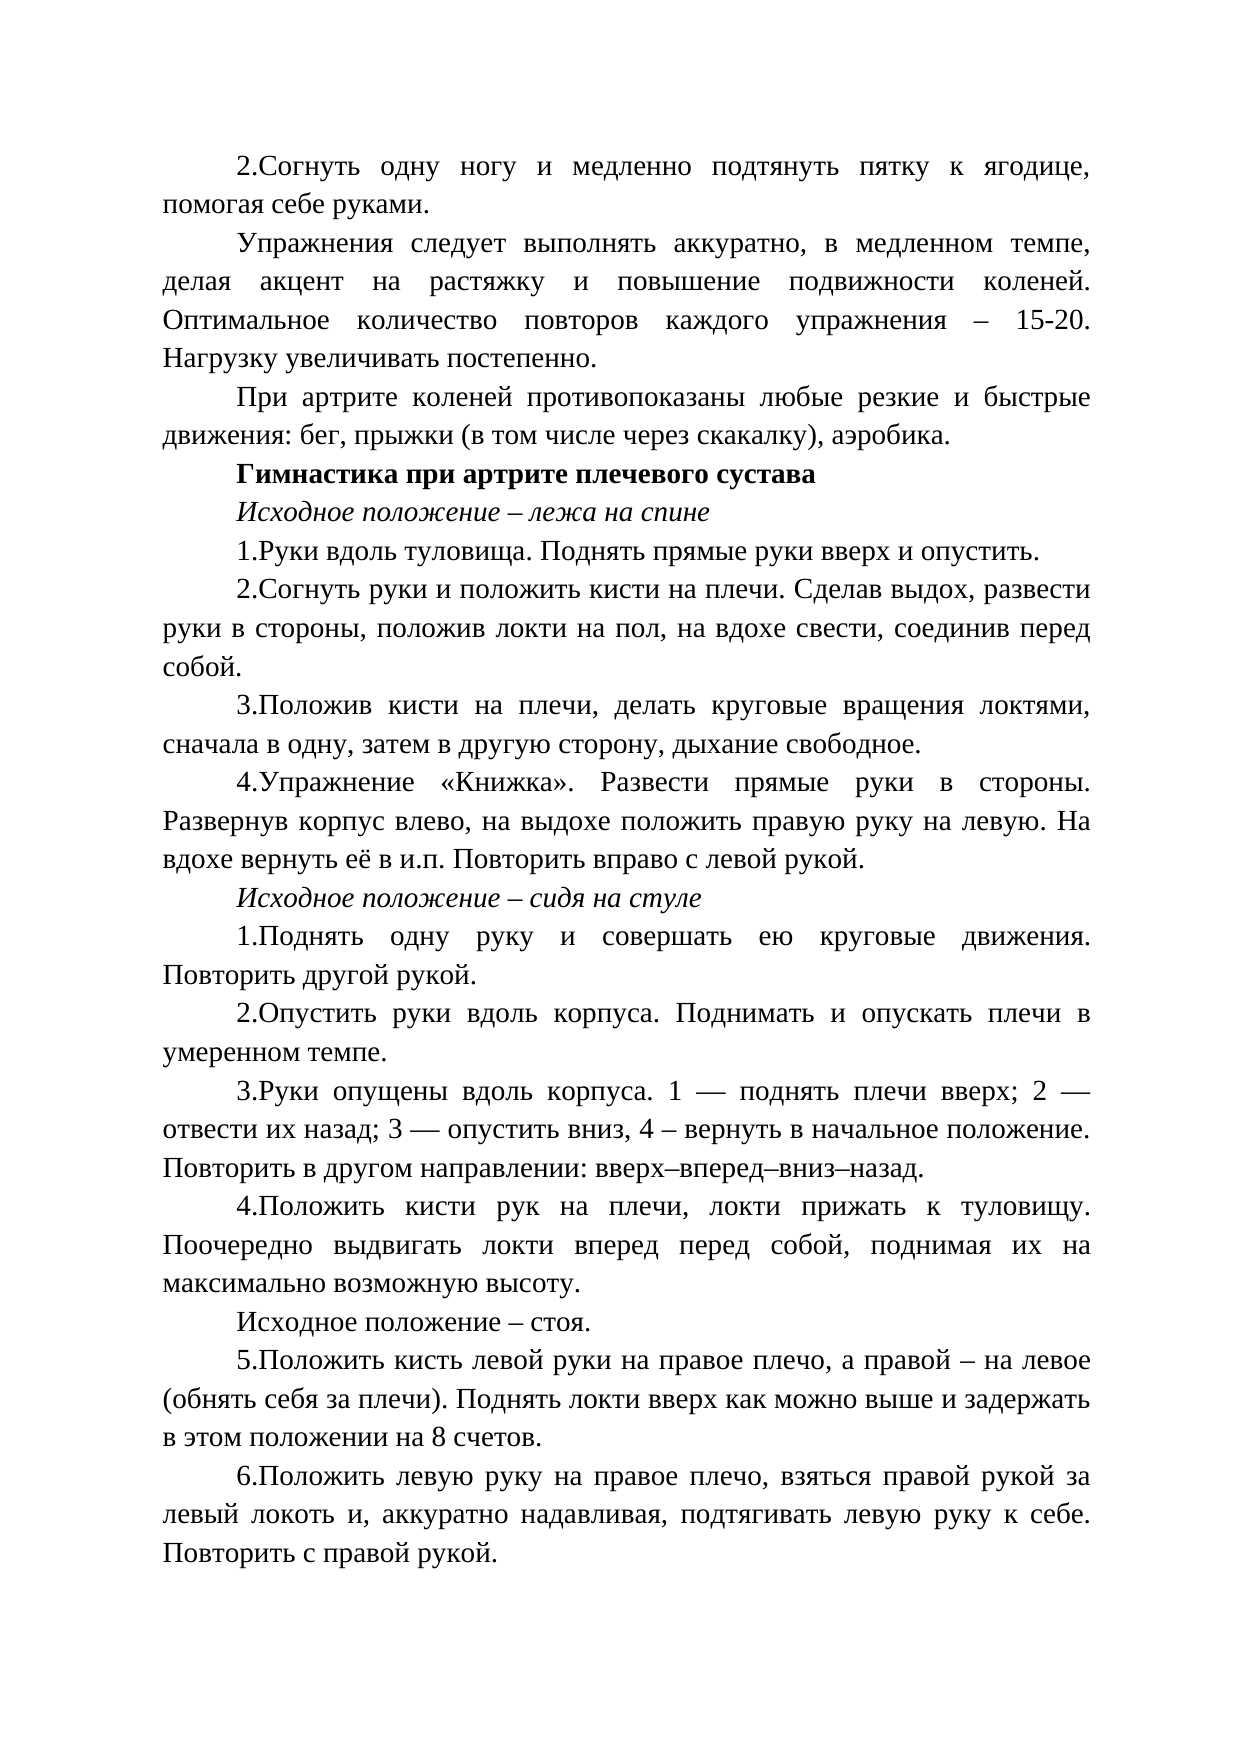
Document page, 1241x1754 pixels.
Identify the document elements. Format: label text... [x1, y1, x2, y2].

text 2.Согнуть одну ногу и медленно подтянуть пятку к ягодице, помогая себе руками. [162, 148, 1092, 220]
text 5.Положить кисть левой руки на правое плечо, а правой – на левое (обнять себя за плечи). Поднять локти вверх как можно выше и задержать в этом положении на 8 счетов. [162, 1342, 1092, 1453]
text 3.Руки опущены вдоль корпуса. 1 — поднять плечи вверх; 2 — отвести их назад; 3 — опустить вниз, 4 – вернуть в начальное положение. Повторить в другом направлении: вверх–вперед–вниз–назад. [162, 1073, 1092, 1183]
text 4.Упражнение «Книжка». Развести прямые руки в стороны. Развернув корпус влево, на выдохе положить правую руку на левую. На вдохе вернуть её в и.п. Повторить вправо с левой рукой. [162, 764, 1092, 875]
text Исходное положение – лежа на спине [162, 494, 1107, 528]
text 2.Согнуть руки и положить кисти на плечи. Сделав выдох, развести руки в стороны, положив локти на пол, на вдохе свести, соединив перед собой. [162, 572, 1092, 682]
text 3.Положив кисти на плечи, делать круговые вращения локтями, сначала в одну, затем в другую сторону, дыхание свободное. [162, 687, 1092, 759]
text 4.Положить кисти рук на плечи, локти прижать к туловищу. Поочередно выдвигать локти вперед перед собой, поднимая их на максимально возможную высоту. [162, 1188, 1092, 1299]
text 6.Положить левую руку на правое плечо, взяться правой рукой за левый локоть и, аккуратно надавливая, подтягивать левую руку к себе. Повторить с правой рукой. [162, 1458, 1092, 1569]
text 1.Руки вдоль туловища. Поднять прямые руки вверх и опустить. [162, 533, 1092, 567]
text При артрите коленей противопоказаны любые резкие и быстрые движения: бег, прыжки (в том числе через скакалку), аэробика. [162, 379, 1092, 451]
text Исходное положение – стоя. [162, 1304, 1092, 1337]
text Гимнастика при артрите плечевого сустава [162, 456, 1107, 489]
text 1.Поднять одну руку и совершать ею круговые движения. Повторить другой рукой. [162, 918, 1092, 991]
text Упражнения следует выполнять аккуратно, в медленном темпе, делая акцент на растяжку и повышение подвижности коленей. Оптимальное количество повторов каждого упражнения – 15-20. Нагрузку увеличивать постепенно. [162, 225, 1092, 374]
text Исходное положение – сидя на стуле [162, 880, 1107, 913]
text 2.Опустить руки вдоль корпуса. Поднимать и опускать плечи в умеренном темпе. [162, 996, 1092, 1068]
